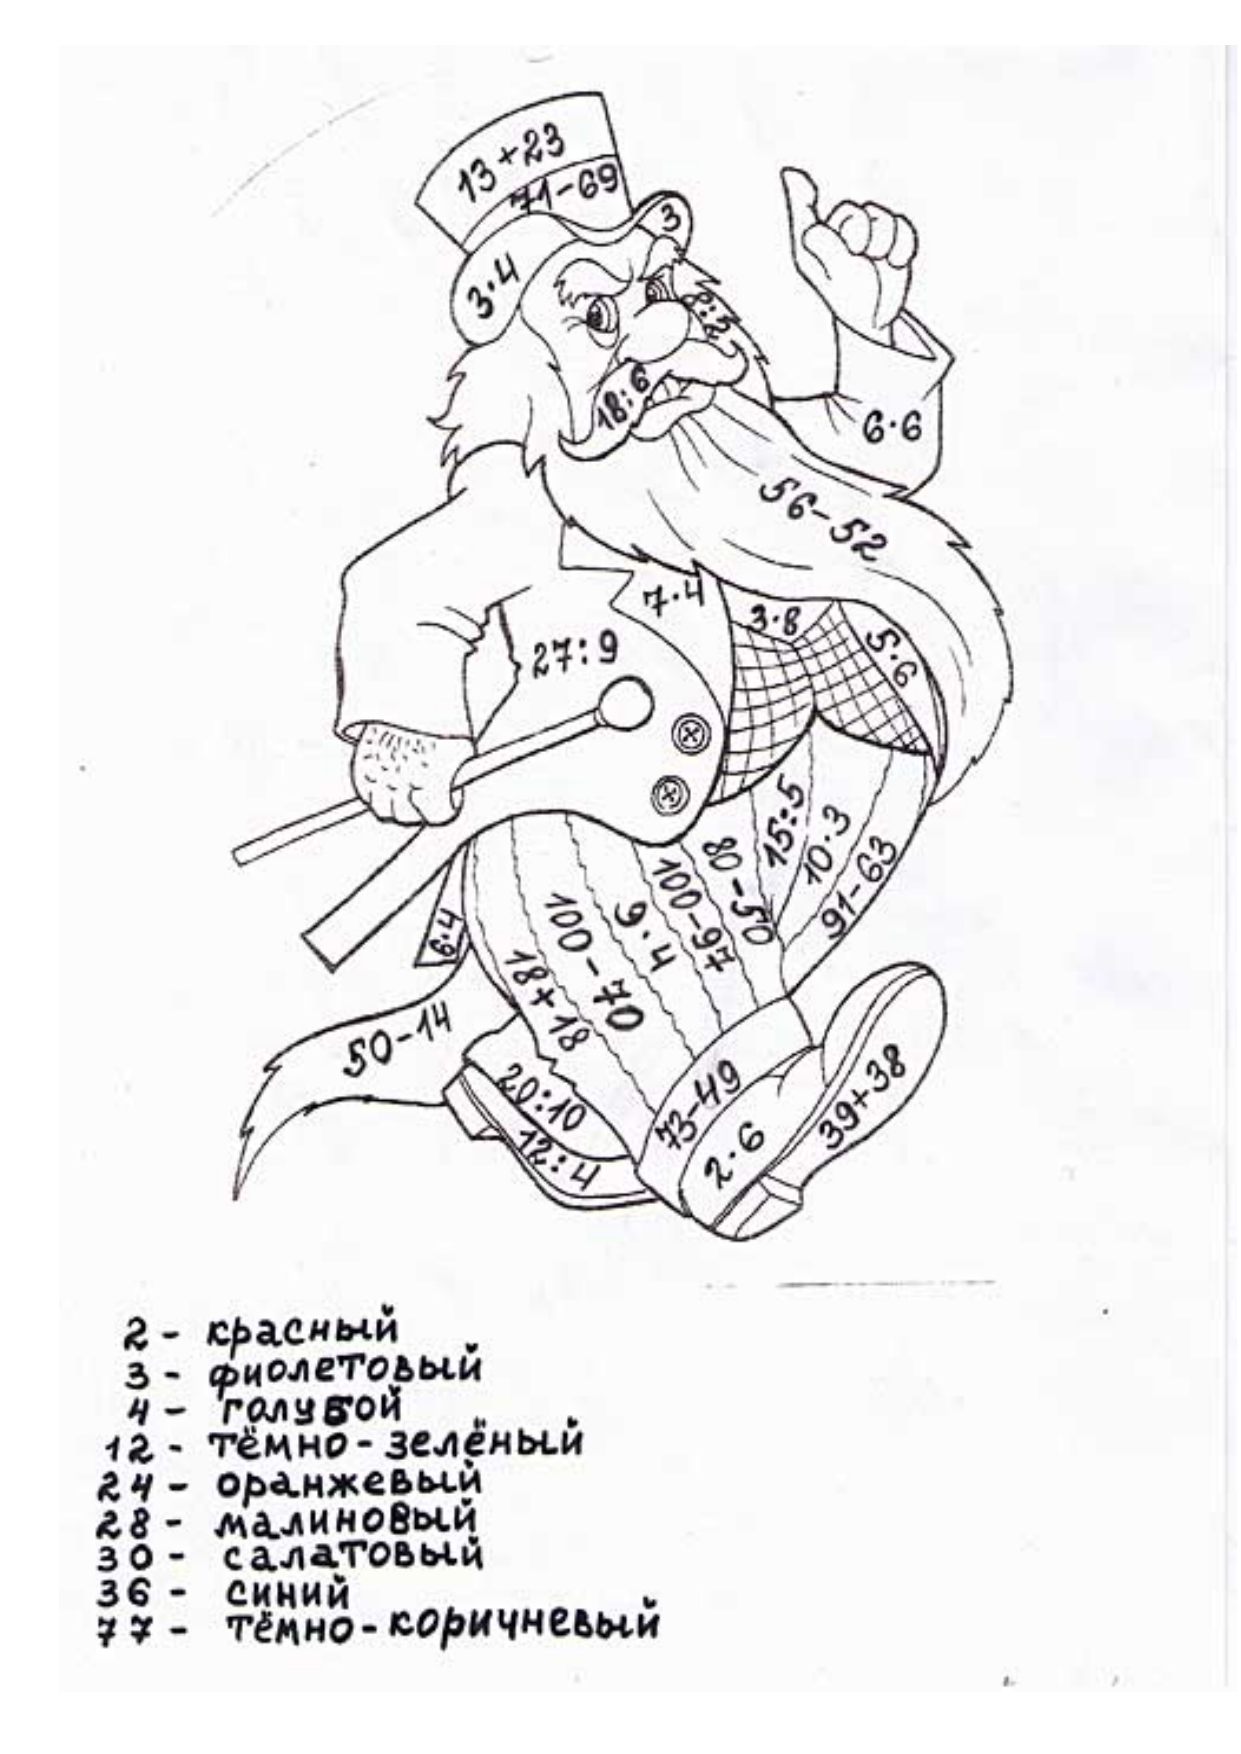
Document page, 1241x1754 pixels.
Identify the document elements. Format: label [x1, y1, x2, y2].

picture [59, 45, 1238, 1692]
